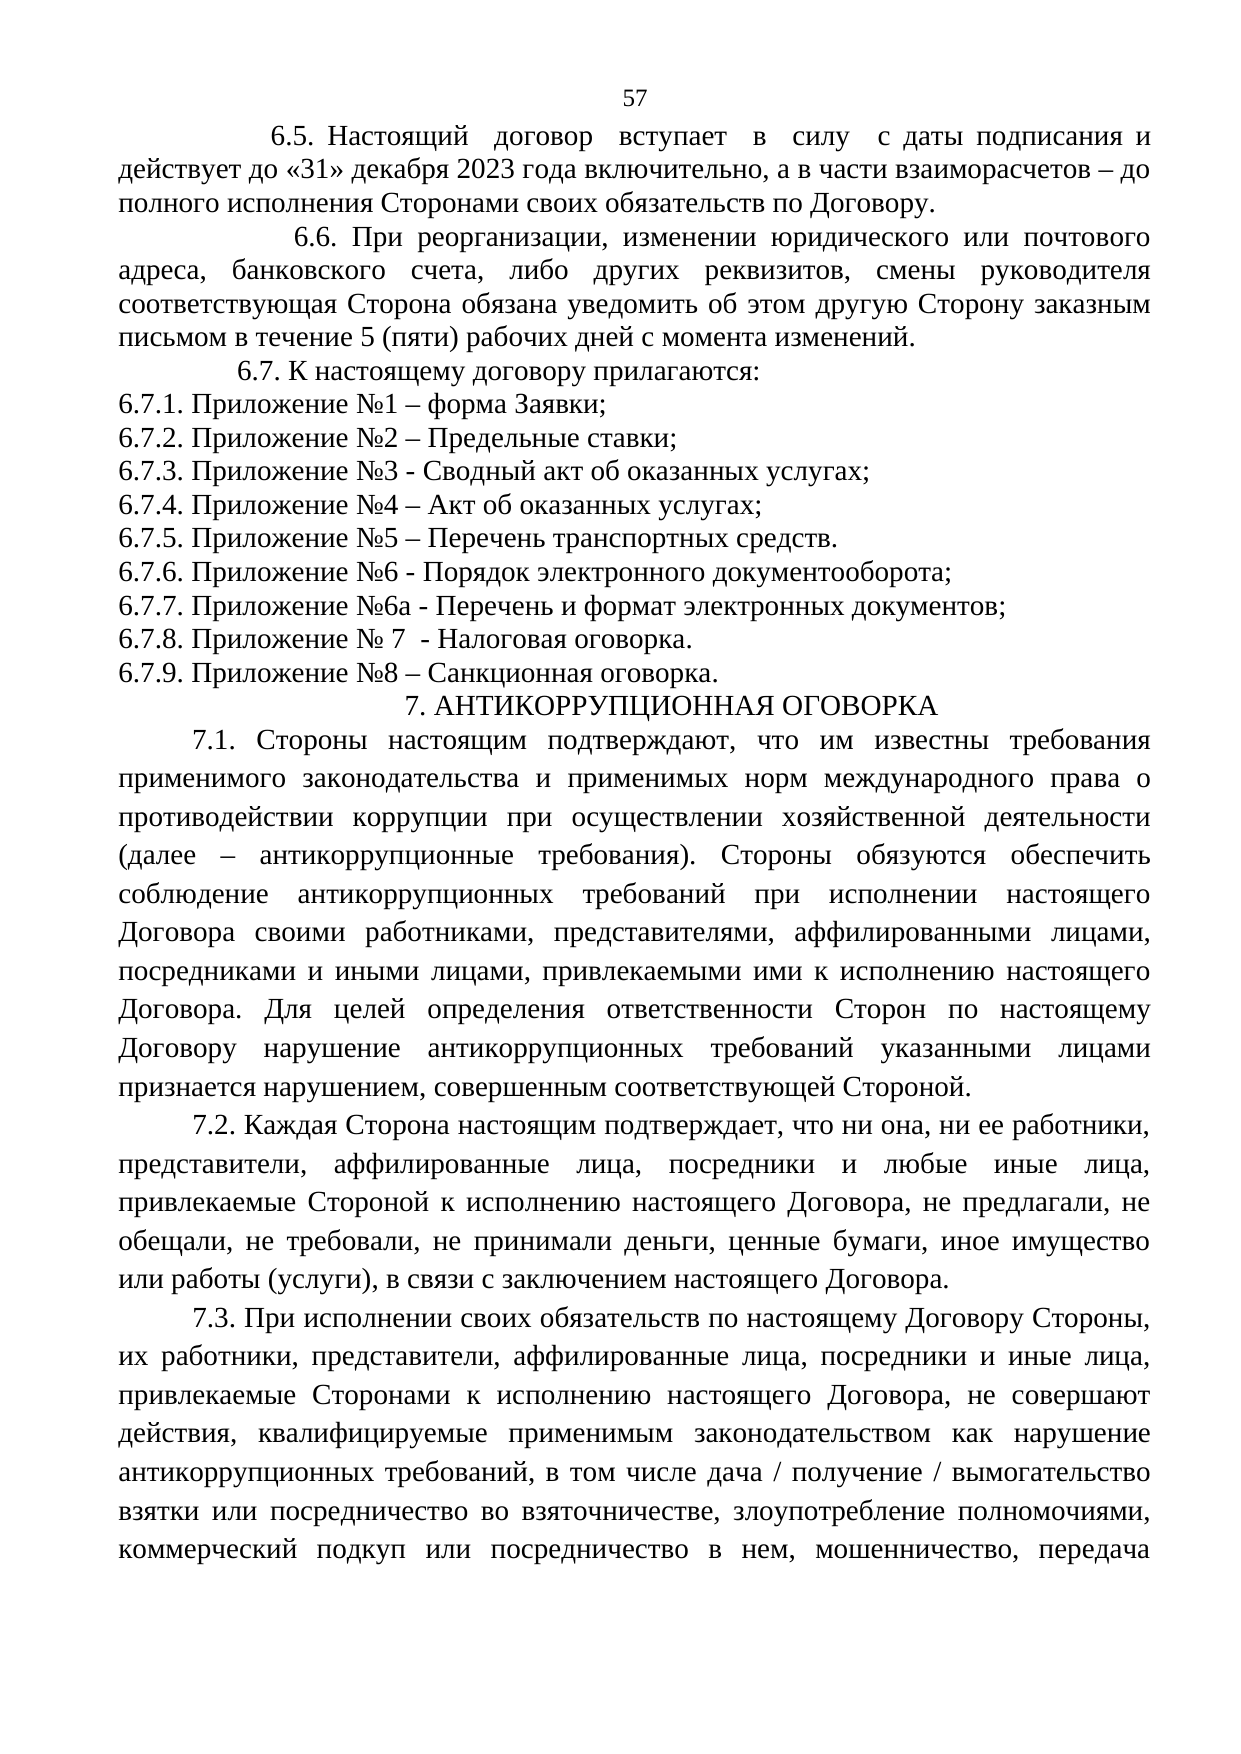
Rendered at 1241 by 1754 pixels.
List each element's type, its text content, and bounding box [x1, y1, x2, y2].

text 6.7.7. Приложение №6а - Перечень и формат электронных документов; [118, 588, 1152, 621]
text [118, 1300, 1152, 1565]
text 6.7.5. Приложение №5 – Перечень транспортных средств. [118, 521, 1152, 554]
text 6.7.6. Приложение №6 - Порядок электронного документооборота; [118, 554, 1152, 588]
text 6.5. Настоящий договор вступает в силу с даты подписания и действует до «31» декабря 2023 года включительно, а в части взаиморасчетов – до полного исполнения Сторонами своих обязательств по Договору. [118, 118, 1152, 219]
text 6.7.3. Приложение №3 - Сводный акт об оказанных услугах; [118, 453, 1152, 487]
text 6.7.4. Приложение №4 – Акт об оказанных услугах; [118, 487, 1152, 521]
text 6.7. К настоящему договору прилагаются: [118, 353, 1152, 386]
text 6.7.1. Приложение №1 – форма Заявки; [118, 386, 1152, 420]
text 7.1. Стороны настоящим подтверждают, что им известны требования применимого законодательства и применимых норм международного права о противодействии коррупции при осуществлении хозяйственной деятельности (далее – антикоррупционные требования). Стороны обязуются обеспечить соблюдение антикоррупционных требований при исполнении настоящего Договора своими работниками, представителями, аффилированными лицами, посредниками и иными лицами, привлекаемыми ими к исполнению настоящего Договора. Для целей определения ответственности Сторон по настоящему Договору нарушение антикоррупционных требований указанными лицами признается нарушением, совершенным соответствующей Стороной. [118, 722, 1152, 1102]
text 7. АНТИКОРРУПЦИОННАЯ ОГОВОРКА [118, 688, 1152, 722]
text 6.6. При реорганизации, изменении юридического или почтового адреса, банковского счета, либо других реквизитов, смены руководителя соответствующая Сторона обязана уведомить об этом другую Сторону заказным письмом в течение 5 (пяти) рабочих дней с момента изменений. [118, 219, 1152, 353]
text 6.7.2. Приложение №2 – Предельные ставки; [118, 420, 1152, 453]
text 7.2. Каждая Сторона настоящим подтверждает, что ни она, ни ее работники, представители, аффилированные лица, посредники и любые иные лица, привлекаемые Стороной к исполнению настоящего Договора, не предлагали, не обещали, не требовали, не принимали деньги, ценные бумаги, иное имущество или работы (услуги), в связи с заключением настоящего Договора. [118, 1107, 1152, 1295]
text 6.7.8. Приложение № 7 - Налоговая оговорка. [118, 621, 1152, 655]
text 6.7.9. Приложение №8 – Санкционная оговорка. [118, 655, 1152, 688]
